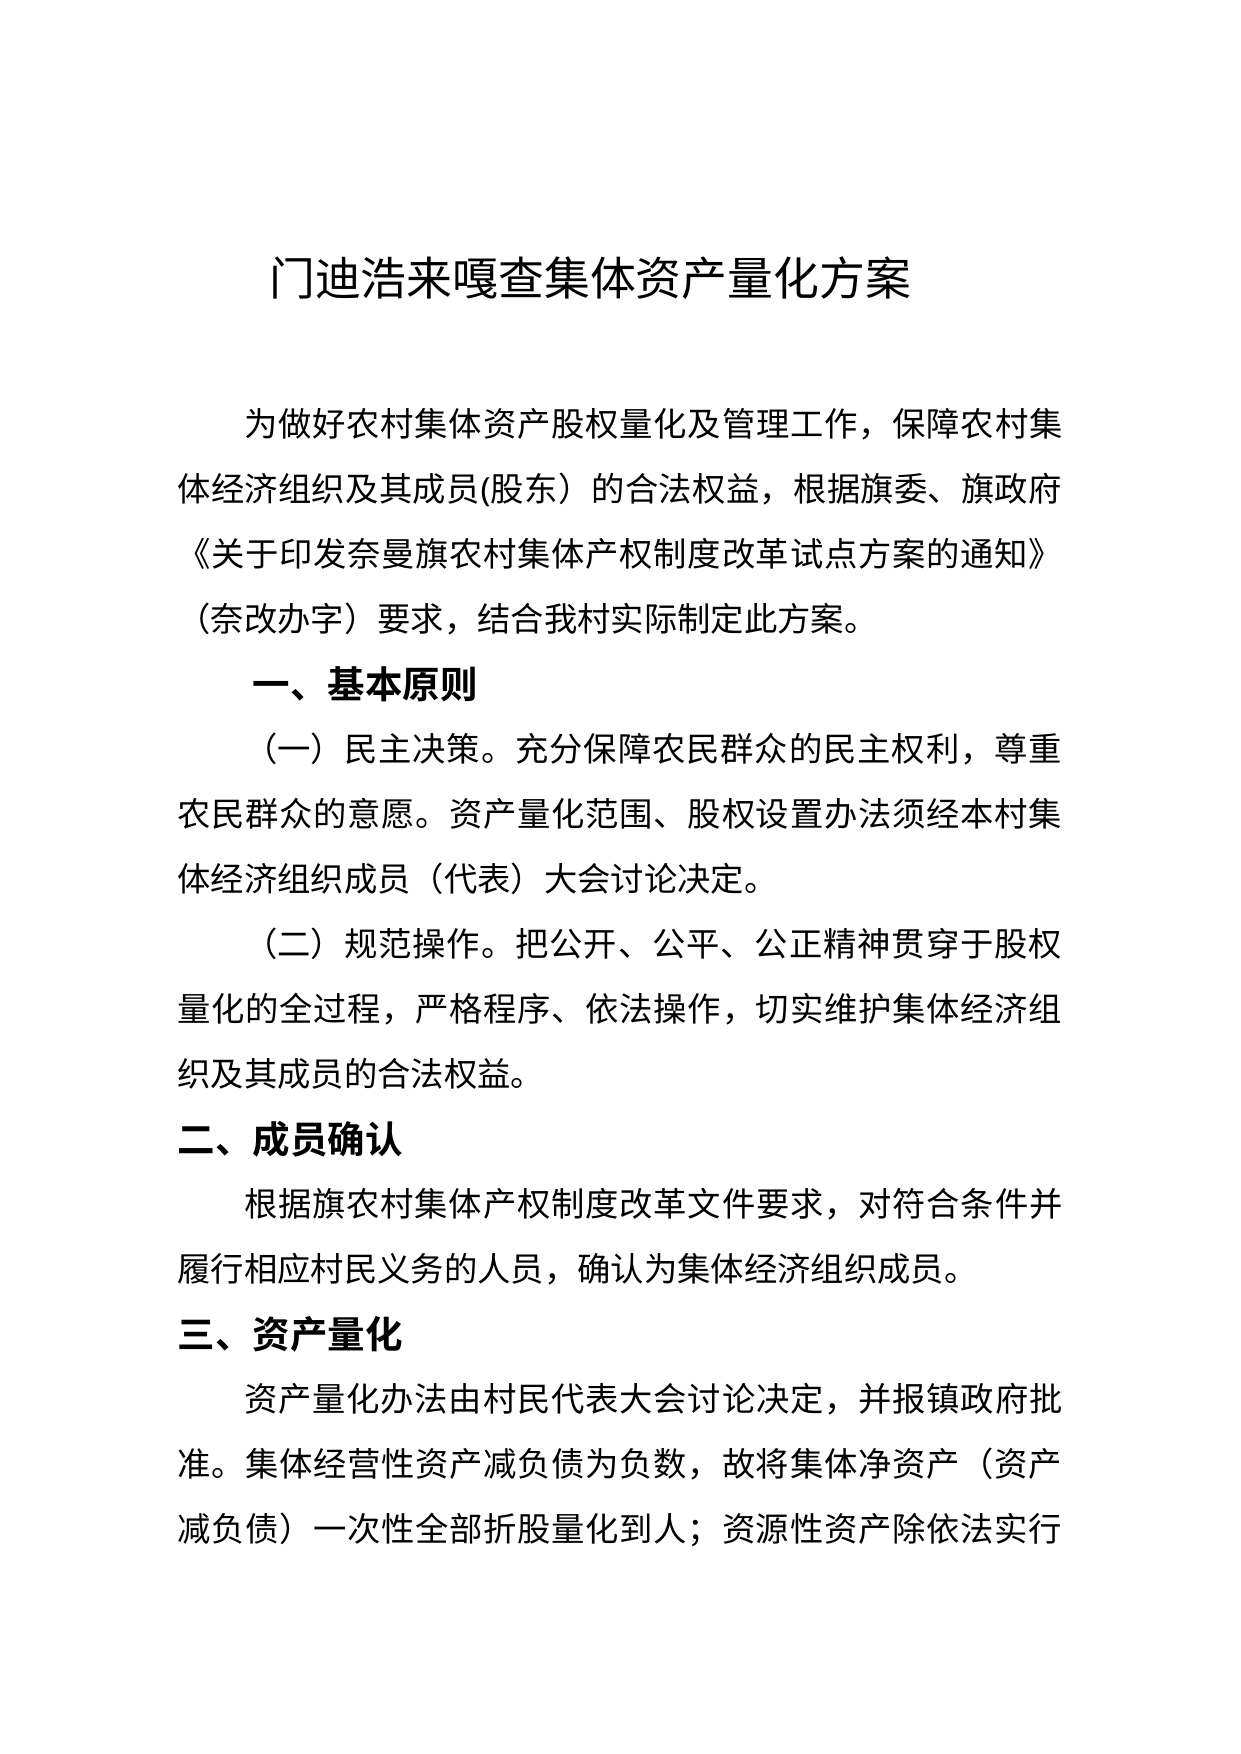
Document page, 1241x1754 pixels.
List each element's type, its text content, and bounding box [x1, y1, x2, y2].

list 三、资产量化 [177, 1299, 1063, 1364]
text 为做好农村集体资产股权量化及管理工作，保障农村集体经济组织及其成员(股东）的合法权益，根据旗委、旗政府《关于印发奈曼旗农村集体产权制度改革试点方案的通知》（奈改办字）要求，结合我村实际制定此方案。 [177, 389, 1063, 649]
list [177, 1364, 1063, 1559]
text 门迪浩来嘎查集体资产量化方案 [177, 227, 1063, 324]
list 民主决策。充分保障农民群众的民主权利，尊重农民群众的意愿。资产量化范围、股权设置办法须经本村集体经济组织成员（代表）大会讨论决定。 [177, 714, 1063, 909]
list 一、基本原则 [177, 649, 1063, 714]
list 规范操作。把公开、公平、公正精神贯穿于股权量化的全过程，严格程序、依法操作，切实维护集体经济组织及其成员的合法权益。 [177, 909, 1063, 1104]
list 根据旗农村集体产权制度改革文件要求，对符合条件并履行相应村民义务的人员，确认为集体经济组织成员。 [177, 1169, 1063, 1299]
list 二、成员确认 [177, 1104, 1063, 1169]
